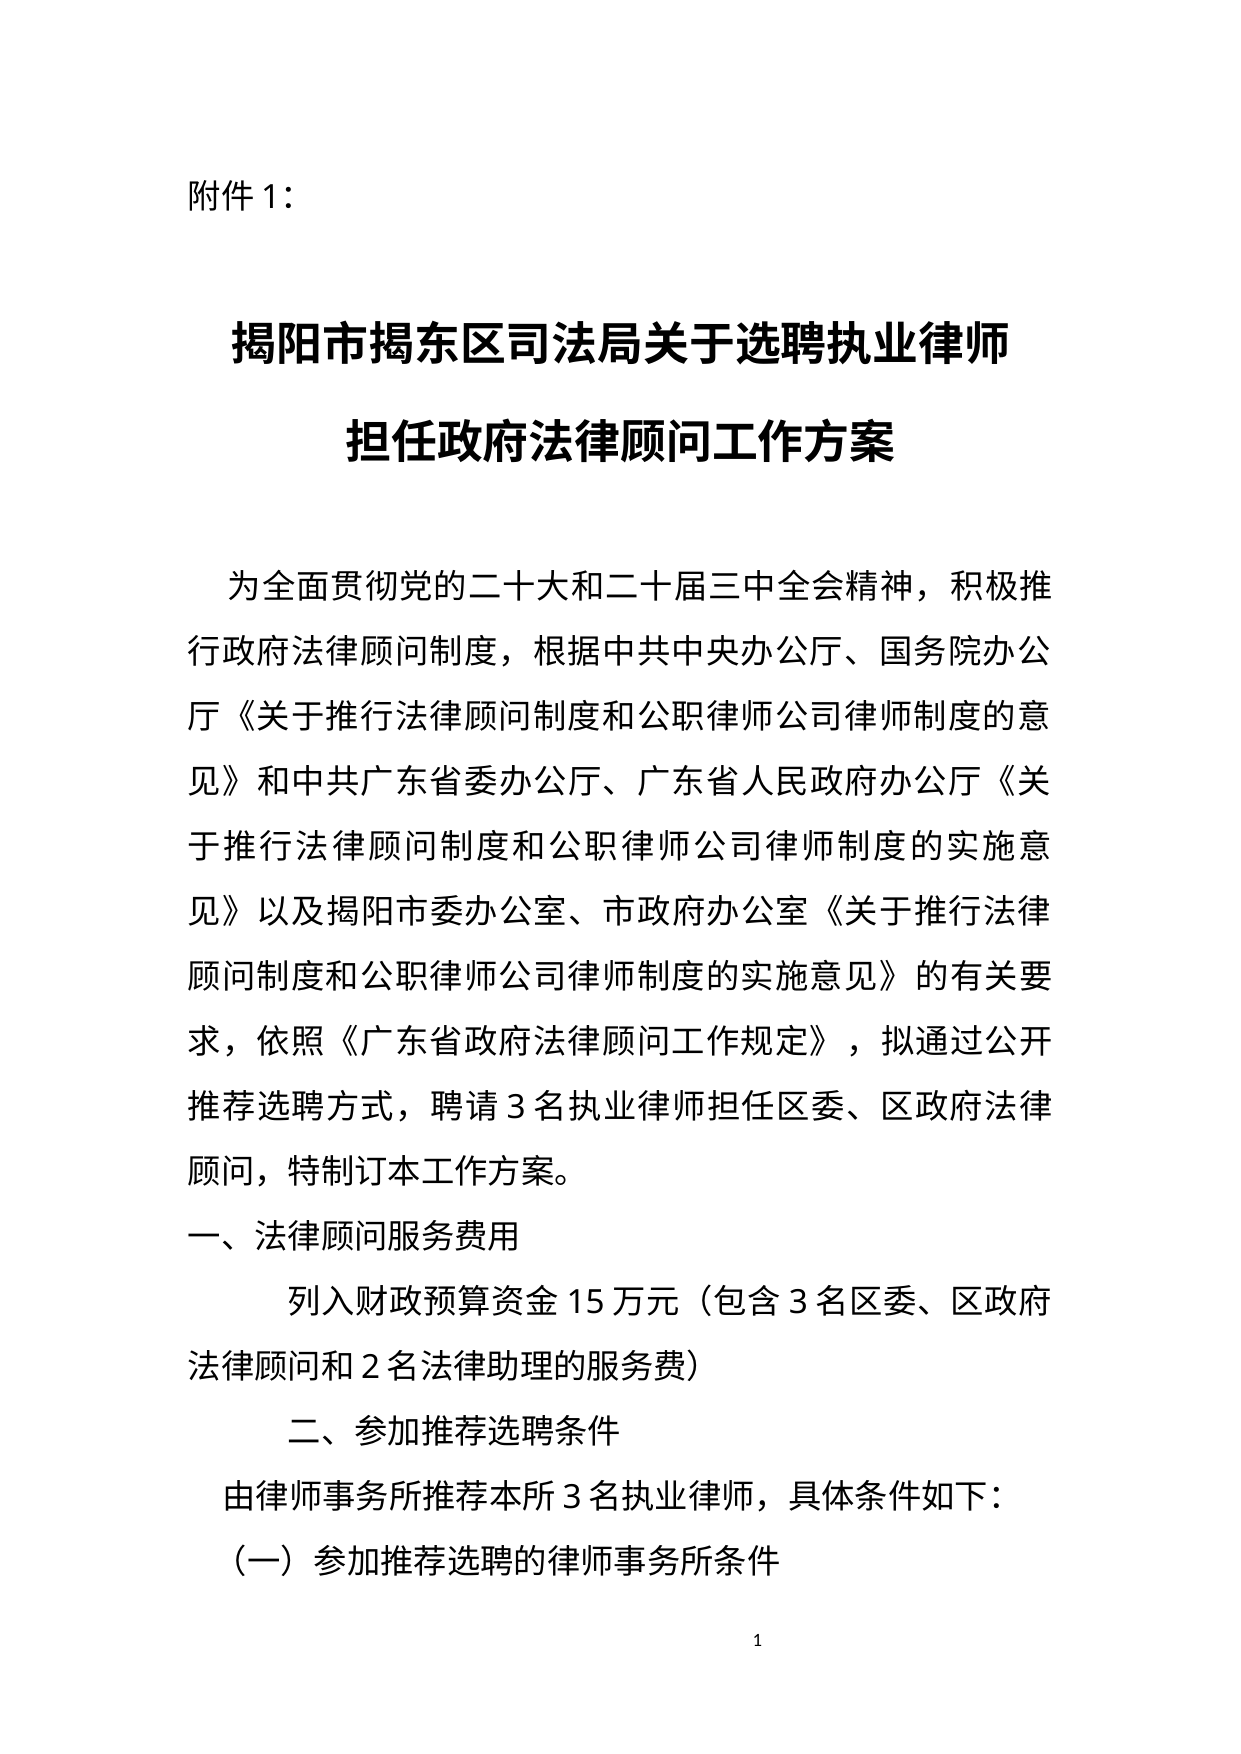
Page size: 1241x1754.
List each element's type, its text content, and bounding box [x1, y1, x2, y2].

list 法律顾问服务费用 [187, 1202, 1053, 1267]
text 揭阳市揭东区司法局关于选聘执业律师 [187, 292, 1053, 389]
text 担任政府法律顾问工作方案 [187, 389, 1053, 487]
text 附件1： [187, 162, 1053, 227]
list 列入财政预算资金15万元（包含3名区委、区政府法律顾问和2名法律助理的服务费） [187, 1267, 1053, 1397]
text 由律师事务所推荐本所3名执业律师，具体条件如下： [187, 1462, 1053, 1527]
text 二、参加推荐选聘条件 [187, 1397, 1053, 1462]
text 为全面贯彻党的二十大和二十届三中全会精神，积极推行政府法律顾问制度，根据中共中央办公厅、国务院办公厅《关于推行法律顾问制度和公职律师公司律师制度的意见》和中共广东省委办公厅、广东省人民政府办公厅《关于推行法律顾问制度和公职律师公司律师制度的实施意见》以及揭阳市委办公室、市政府办公室《关于推行法律顾问制度和公职律师公司律师制度的实施意见》的有关要求，依照《广东省政府法律顾问工作规定》，拟通过公开推荐选聘方式，聘请3名执业律师担任区委、区政府法律顾问，特制订本工作方案。 [187, 552, 1053, 1202]
text （一）参加推荐选聘的律师事务所条件 [187, 1527, 1053, 1592]
